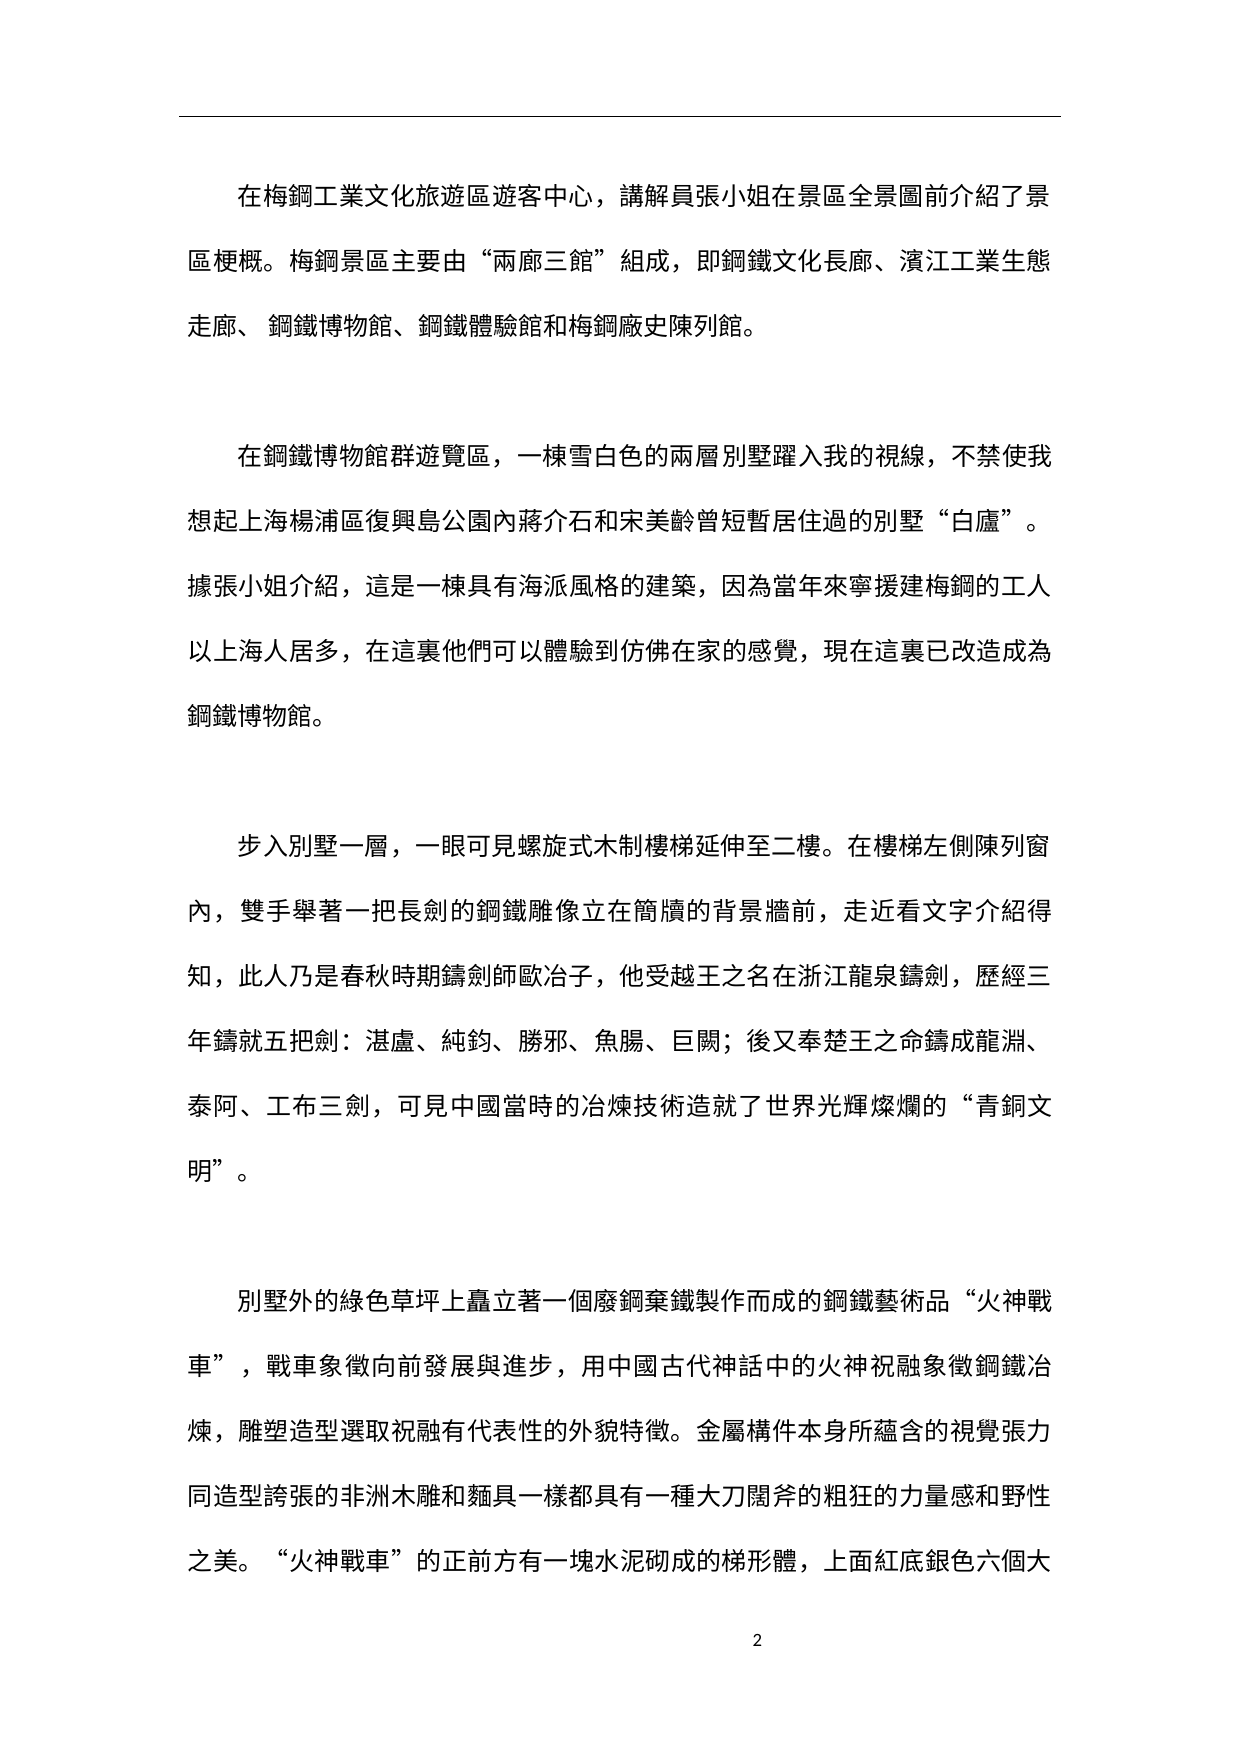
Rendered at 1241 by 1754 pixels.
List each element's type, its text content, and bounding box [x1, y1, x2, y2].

text 步入別墅一層，一眼可見螺旋式木制樓梯延伸至二樓。在樓梯左側陳列窗內，雙手舉著一把長劍的鋼鐵雕像立在簡牘的背景牆前，走近看文字介紹得知，此人乃是春秋時期鑄劍師歐冶子，他受越王之名在浙江龍泉鑄劍，歷經三年鑄就五把劍：湛盧、純鈞、勝邪、魚腸、巨闕；後又奉楚王之命鑄成龍淵、泰阿、工布三劍，可見中國當時的冶煉技術造就了世界光輝燦爛的“青銅文明”。 [187, 812, 1053, 1202]
text 在梅鋼工業文化旅遊區遊客中心，講解員張小姐在景區全景圖前介紹了景區梗概。梅鋼景區主要由“兩廊三館”組成，即鋼鐵文化長廊、濱江工業生態走廊、 鋼鐵博物館、鋼鐵體驗館和梅鋼廠史陳列館。 [187, 162, 1053, 357]
text 在鋼鐵博物館群遊覽區，一棟雪白色的兩層別墅躍入我的視線，不禁使我想起上海楊浦區復興島公園內蔣介石和宋美齡曾短暫居住過的別墅“白廬”。據張小姐介紹，這是一棟具有海派風格的建築，因為當年來寧援建梅鋼的工人以上海人居多，在這裏他們可以體驗到仿佛在家的感覺，現在這裏已改造成為鋼鐵博物館。 [187, 422, 1053, 747]
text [187, 1267, 1053, 1592]
